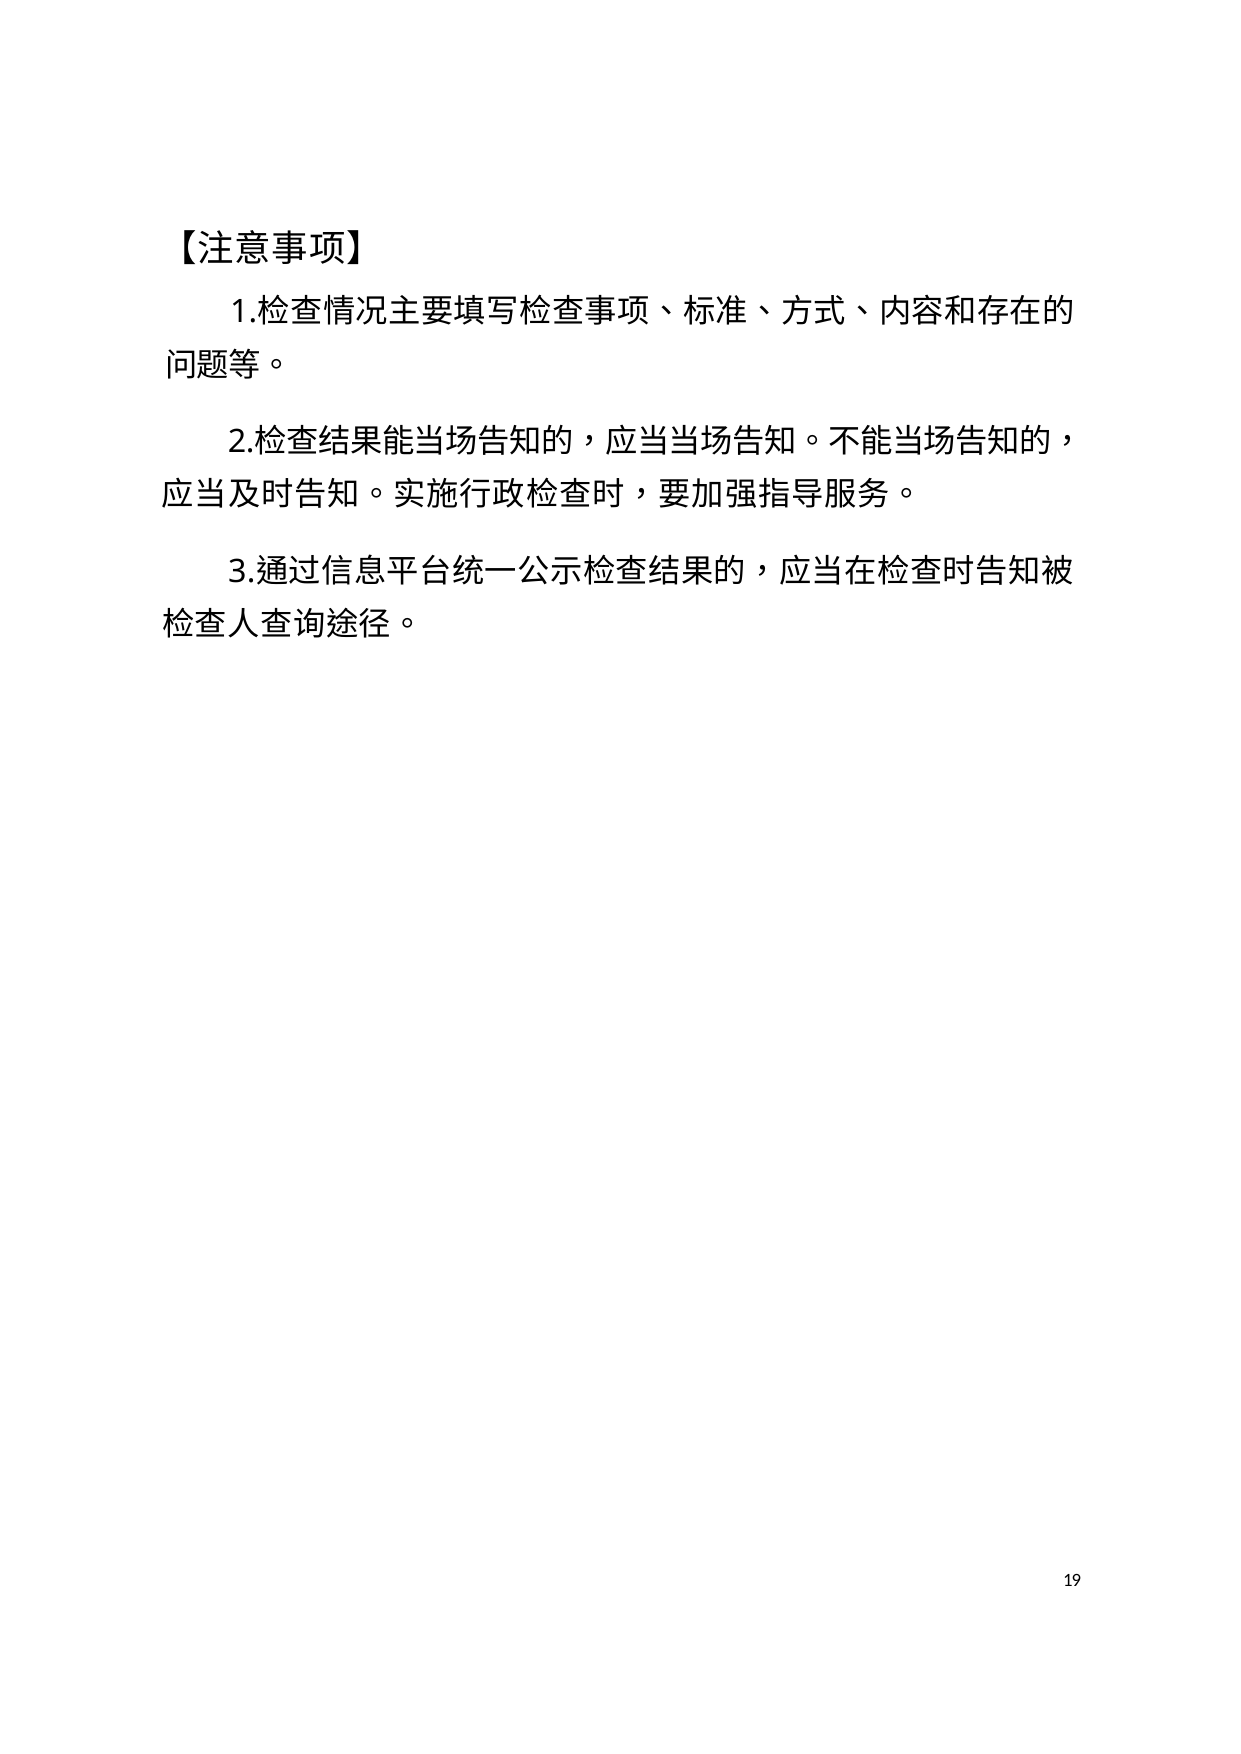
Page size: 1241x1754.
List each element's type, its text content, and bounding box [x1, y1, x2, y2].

text 2.检查结果能当场告知的，应当当场告知。不能当场告知的，应当及时告知。实施行政检查时，要加强指导服务。 [162, 418, 1090, 515]
text 3.通过信息平台统一公示检查结果的，应当在检查时告知被检查人查询途径。 [162, 548, 1081, 645]
text 1.检查情况主要填写检查事项、标准、方式、内容和存在的问题等。 [165, 288, 1081, 386]
